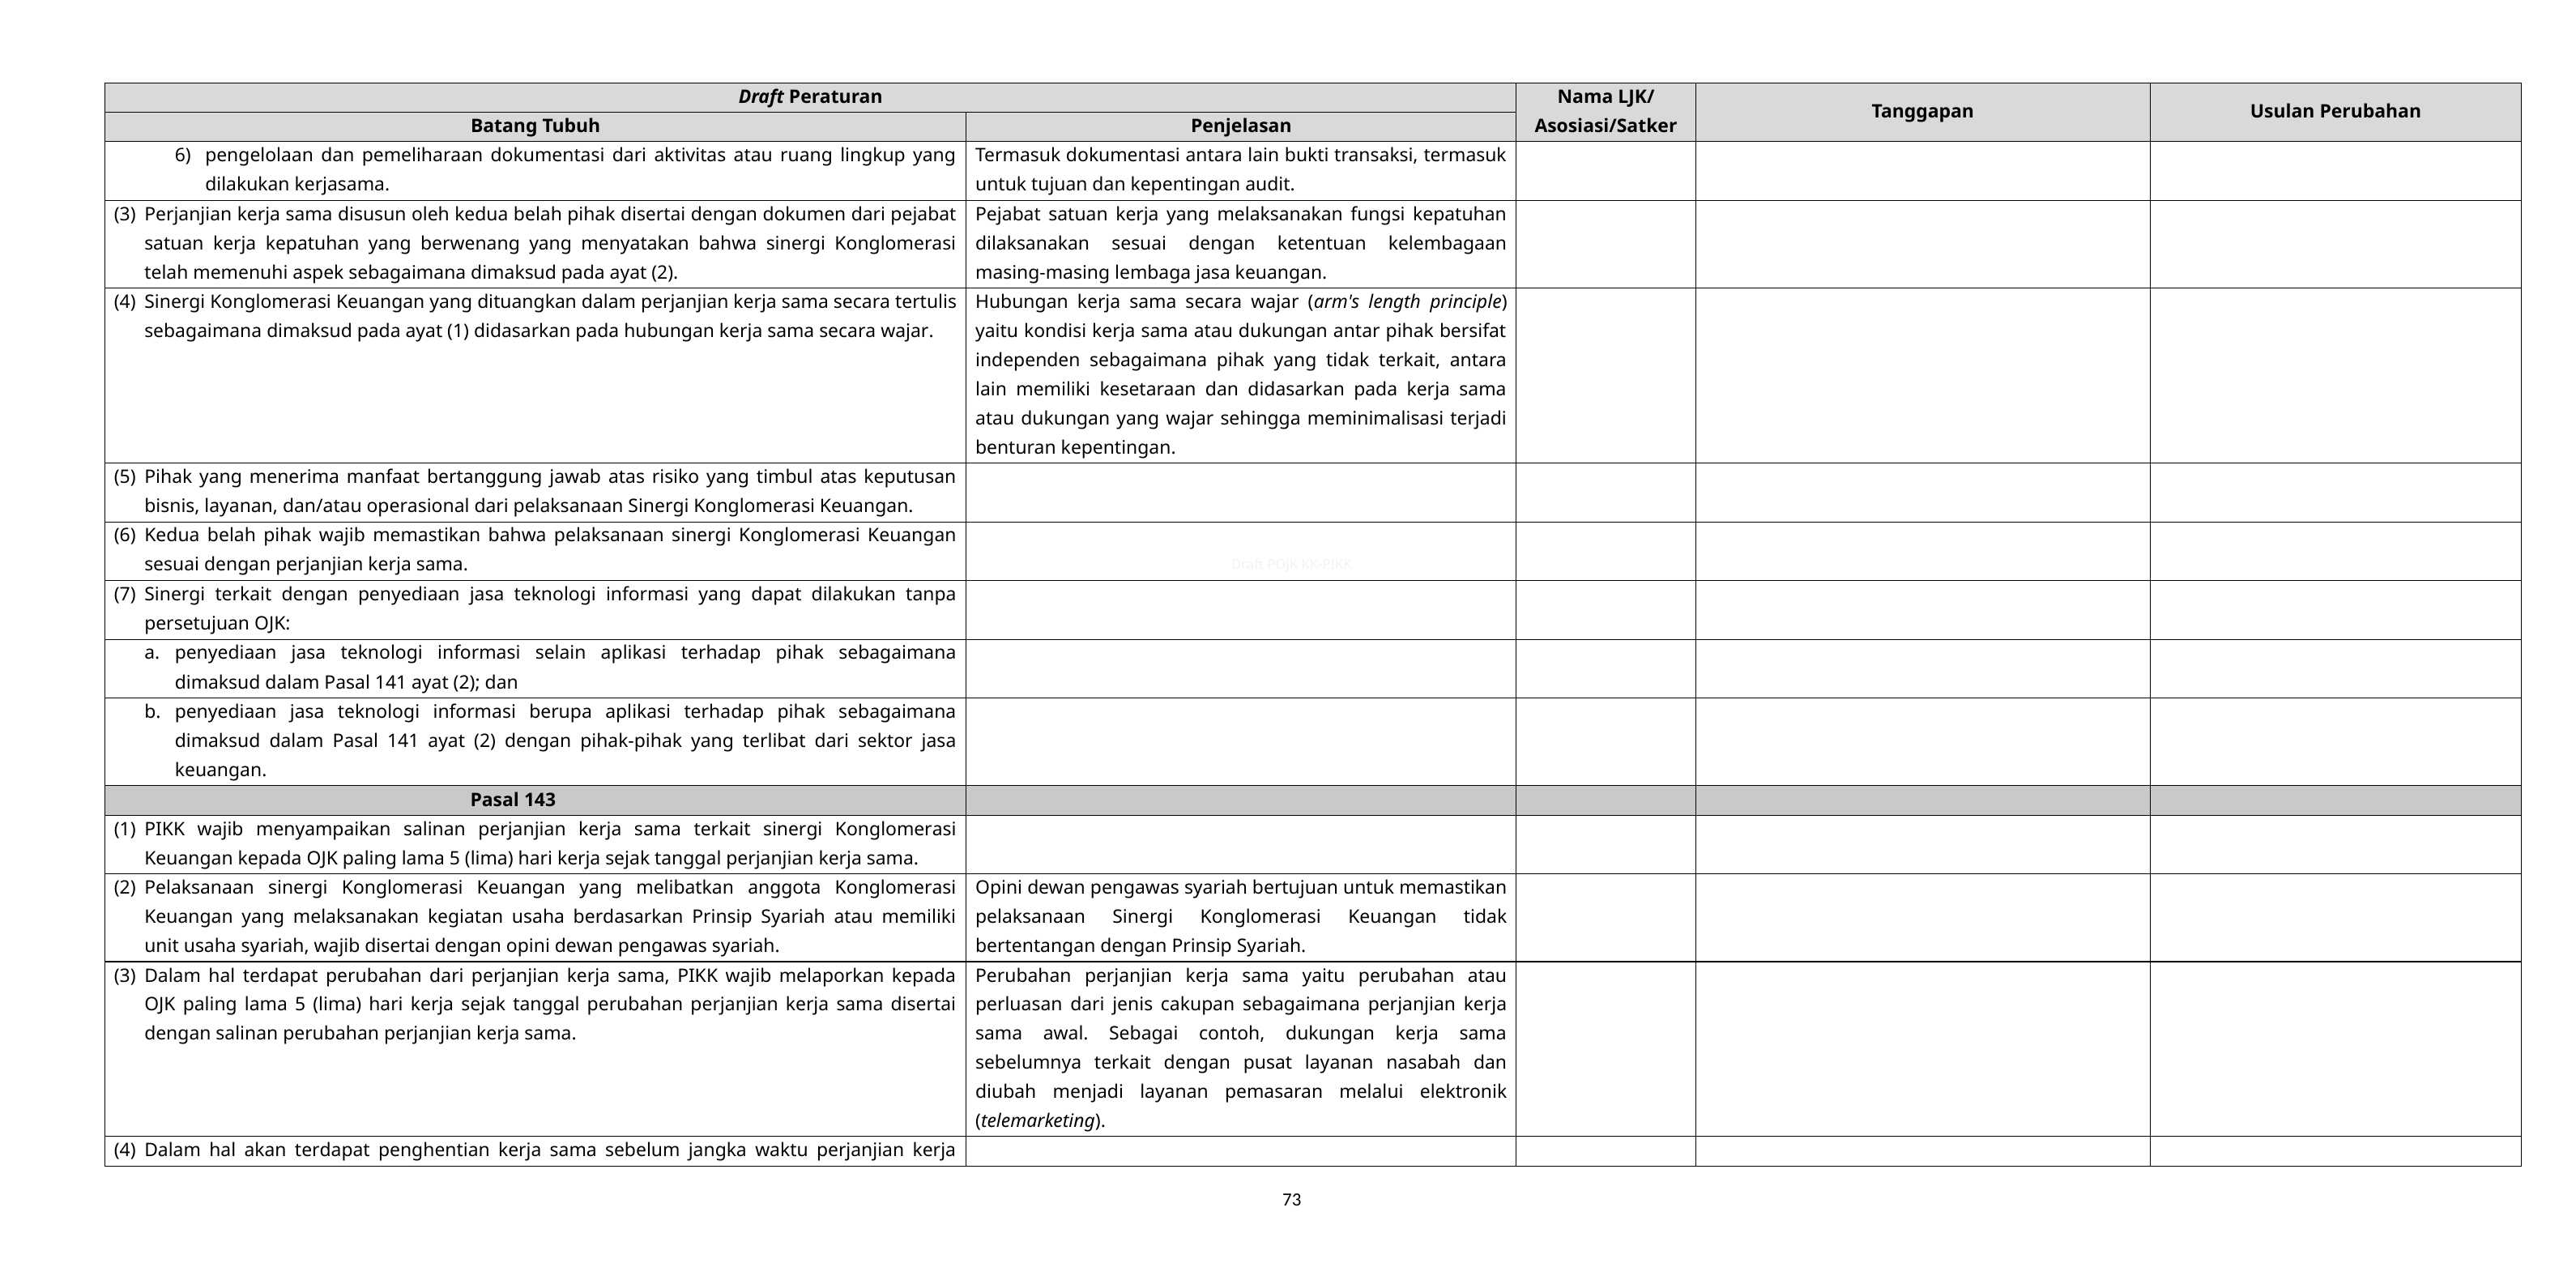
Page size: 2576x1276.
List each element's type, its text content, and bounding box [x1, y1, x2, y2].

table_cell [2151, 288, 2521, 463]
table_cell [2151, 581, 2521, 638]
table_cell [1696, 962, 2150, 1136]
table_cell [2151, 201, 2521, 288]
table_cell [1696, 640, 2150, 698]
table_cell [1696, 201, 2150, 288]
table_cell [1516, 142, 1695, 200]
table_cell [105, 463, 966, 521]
table_header Nama LJK/ Asosiasi/Satker [1516, 83, 1695, 141]
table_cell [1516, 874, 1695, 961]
table_header Tanggapan [1696, 83, 2150, 141]
table_header Draft Peraturan [105, 83, 1516, 112]
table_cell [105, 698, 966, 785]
table_cell Penjelasan [966, 113, 1516, 141]
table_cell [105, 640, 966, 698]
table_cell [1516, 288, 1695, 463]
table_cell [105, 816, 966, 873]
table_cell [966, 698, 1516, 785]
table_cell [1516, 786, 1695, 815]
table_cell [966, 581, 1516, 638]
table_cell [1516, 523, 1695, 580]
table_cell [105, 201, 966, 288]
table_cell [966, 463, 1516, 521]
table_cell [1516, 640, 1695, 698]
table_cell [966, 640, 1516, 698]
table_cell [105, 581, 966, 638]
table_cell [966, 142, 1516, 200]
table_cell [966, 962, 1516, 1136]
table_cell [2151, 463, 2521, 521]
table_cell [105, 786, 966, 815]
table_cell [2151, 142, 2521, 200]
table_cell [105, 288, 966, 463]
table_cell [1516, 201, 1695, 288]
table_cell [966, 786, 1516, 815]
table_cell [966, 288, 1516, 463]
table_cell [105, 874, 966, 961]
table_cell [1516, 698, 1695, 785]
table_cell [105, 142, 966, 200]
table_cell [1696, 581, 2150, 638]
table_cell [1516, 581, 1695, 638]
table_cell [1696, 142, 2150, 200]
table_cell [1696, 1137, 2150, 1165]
table_header Usulan Perubahan [2151, 83, 2521, 141]
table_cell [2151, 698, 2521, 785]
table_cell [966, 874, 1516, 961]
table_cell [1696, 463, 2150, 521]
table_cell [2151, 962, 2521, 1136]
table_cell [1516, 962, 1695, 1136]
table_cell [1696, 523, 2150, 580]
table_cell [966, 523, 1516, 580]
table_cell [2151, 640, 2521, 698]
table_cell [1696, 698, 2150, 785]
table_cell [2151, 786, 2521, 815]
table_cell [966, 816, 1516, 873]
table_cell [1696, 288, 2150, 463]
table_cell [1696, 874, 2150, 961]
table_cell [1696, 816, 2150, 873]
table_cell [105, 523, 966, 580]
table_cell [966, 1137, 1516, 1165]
table_cell Batang Tubuh [105, 113, 966, 141]
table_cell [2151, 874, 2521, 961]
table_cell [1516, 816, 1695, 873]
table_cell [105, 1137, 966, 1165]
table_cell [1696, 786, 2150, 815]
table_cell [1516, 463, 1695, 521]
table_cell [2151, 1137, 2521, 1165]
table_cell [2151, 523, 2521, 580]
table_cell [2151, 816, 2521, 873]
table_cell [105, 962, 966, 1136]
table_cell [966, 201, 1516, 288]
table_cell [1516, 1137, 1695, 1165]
